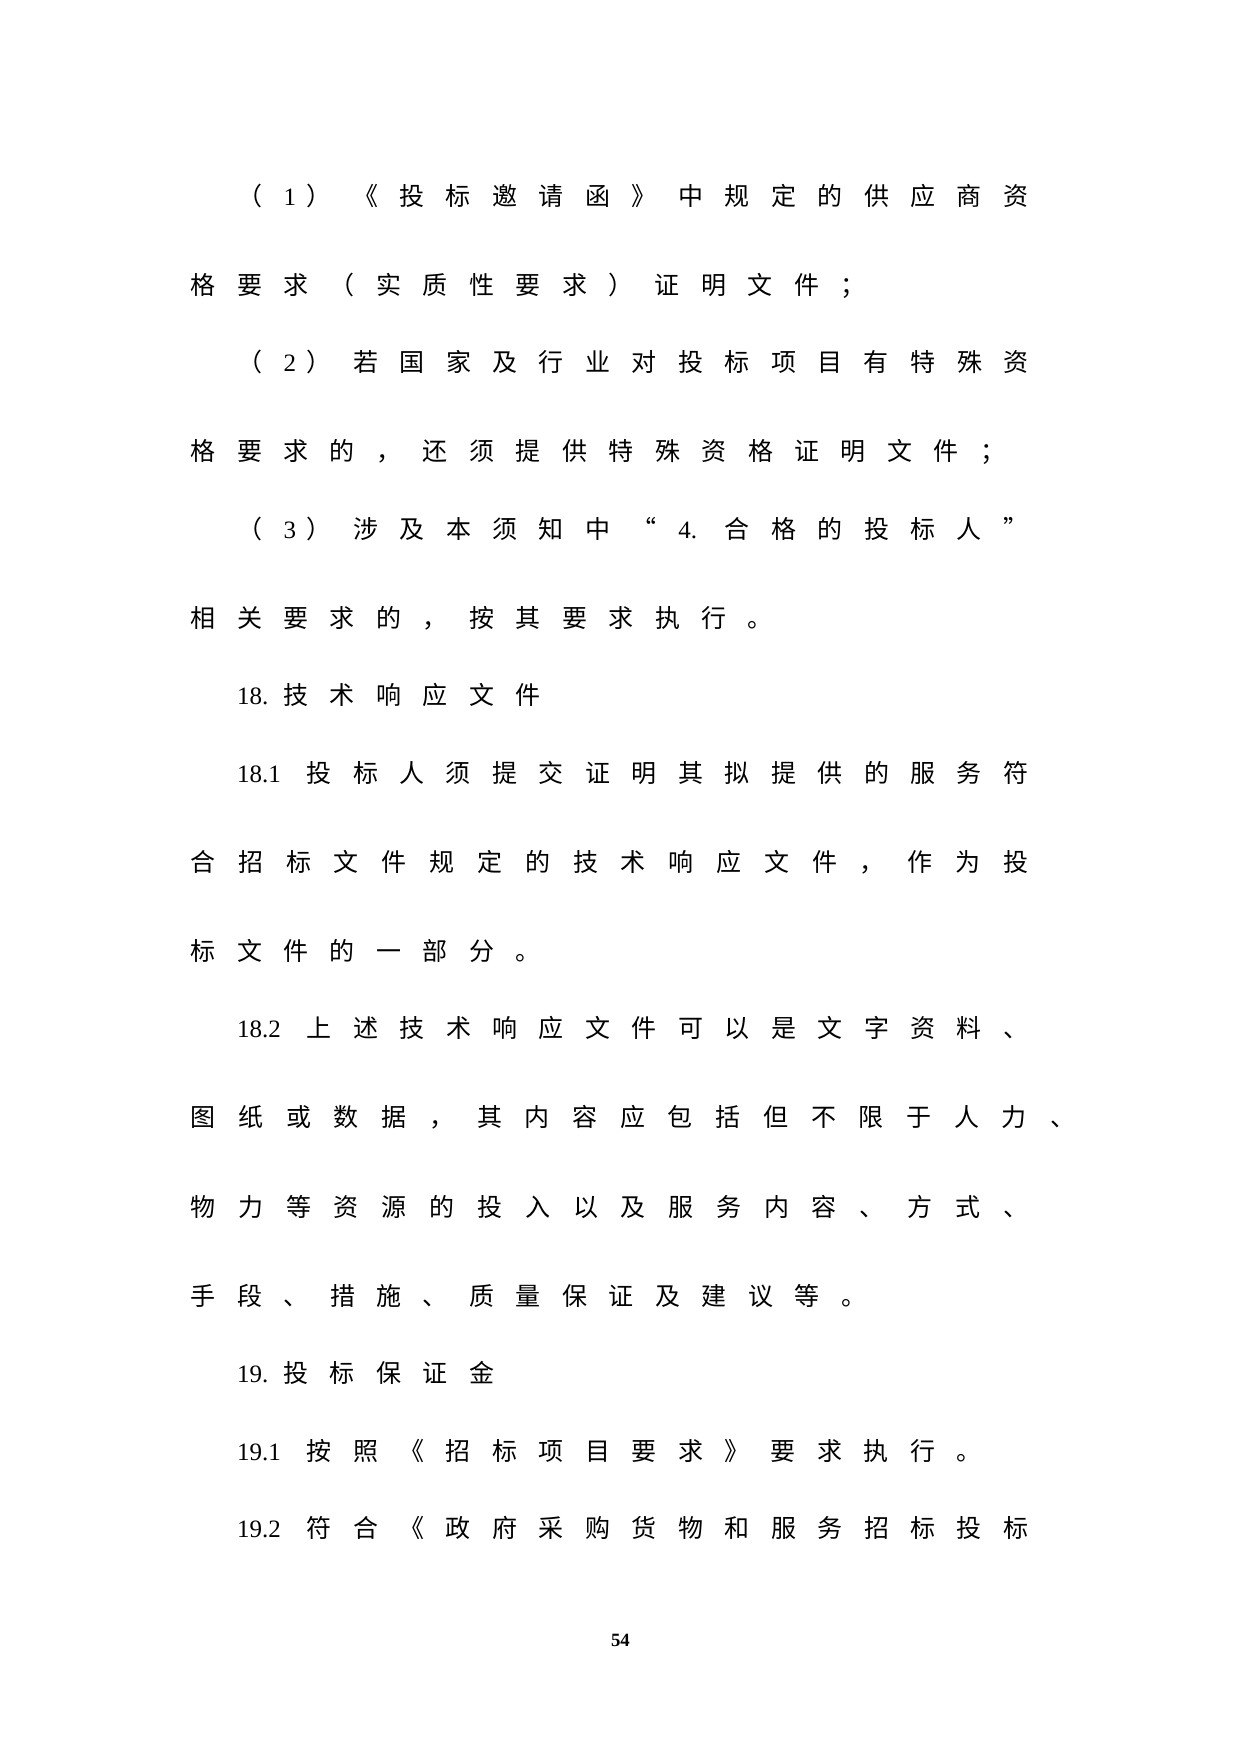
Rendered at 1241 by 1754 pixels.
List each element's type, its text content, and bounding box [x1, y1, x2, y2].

text （3）涉及本须知中“4. 合格的投标人”相关要求的，按其要求执行。 [190, 498, 1050, 646]
text 18.2 上述技术响应文件可以是文字资料、图纸或数据，其内容应包括但不限于人力、物力等资源的投入以及服务内容、方式、手段、措施、质量保证及建议等。 [190, 997, 1050, 1324]
text 18.1 投标人须提交证明其拟提供的服务符合招标文件规定的技术响应文件，作为投标文件的一部分。 [190, 742, 1050, 979]
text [190, 1497, 1050, 1556]
text 18. 技术响应文件 [190, 664, 1050, 723]
text （1）《投标邀请函》中规定的供应商资格要求（实质性要求）证明文件； [190, 164, 1050, 313]
text 19.1 按照《招标项目要求》要求执行。 [190, 1419, 1050, 1479]
text 19. 投标保证金 [190, 1342, 1050, 1401]
text （2）若国家及行业对投标项目有特殊资格要求的，还须提供特殊资格证明文件； [190, 331, 1050, 479]
